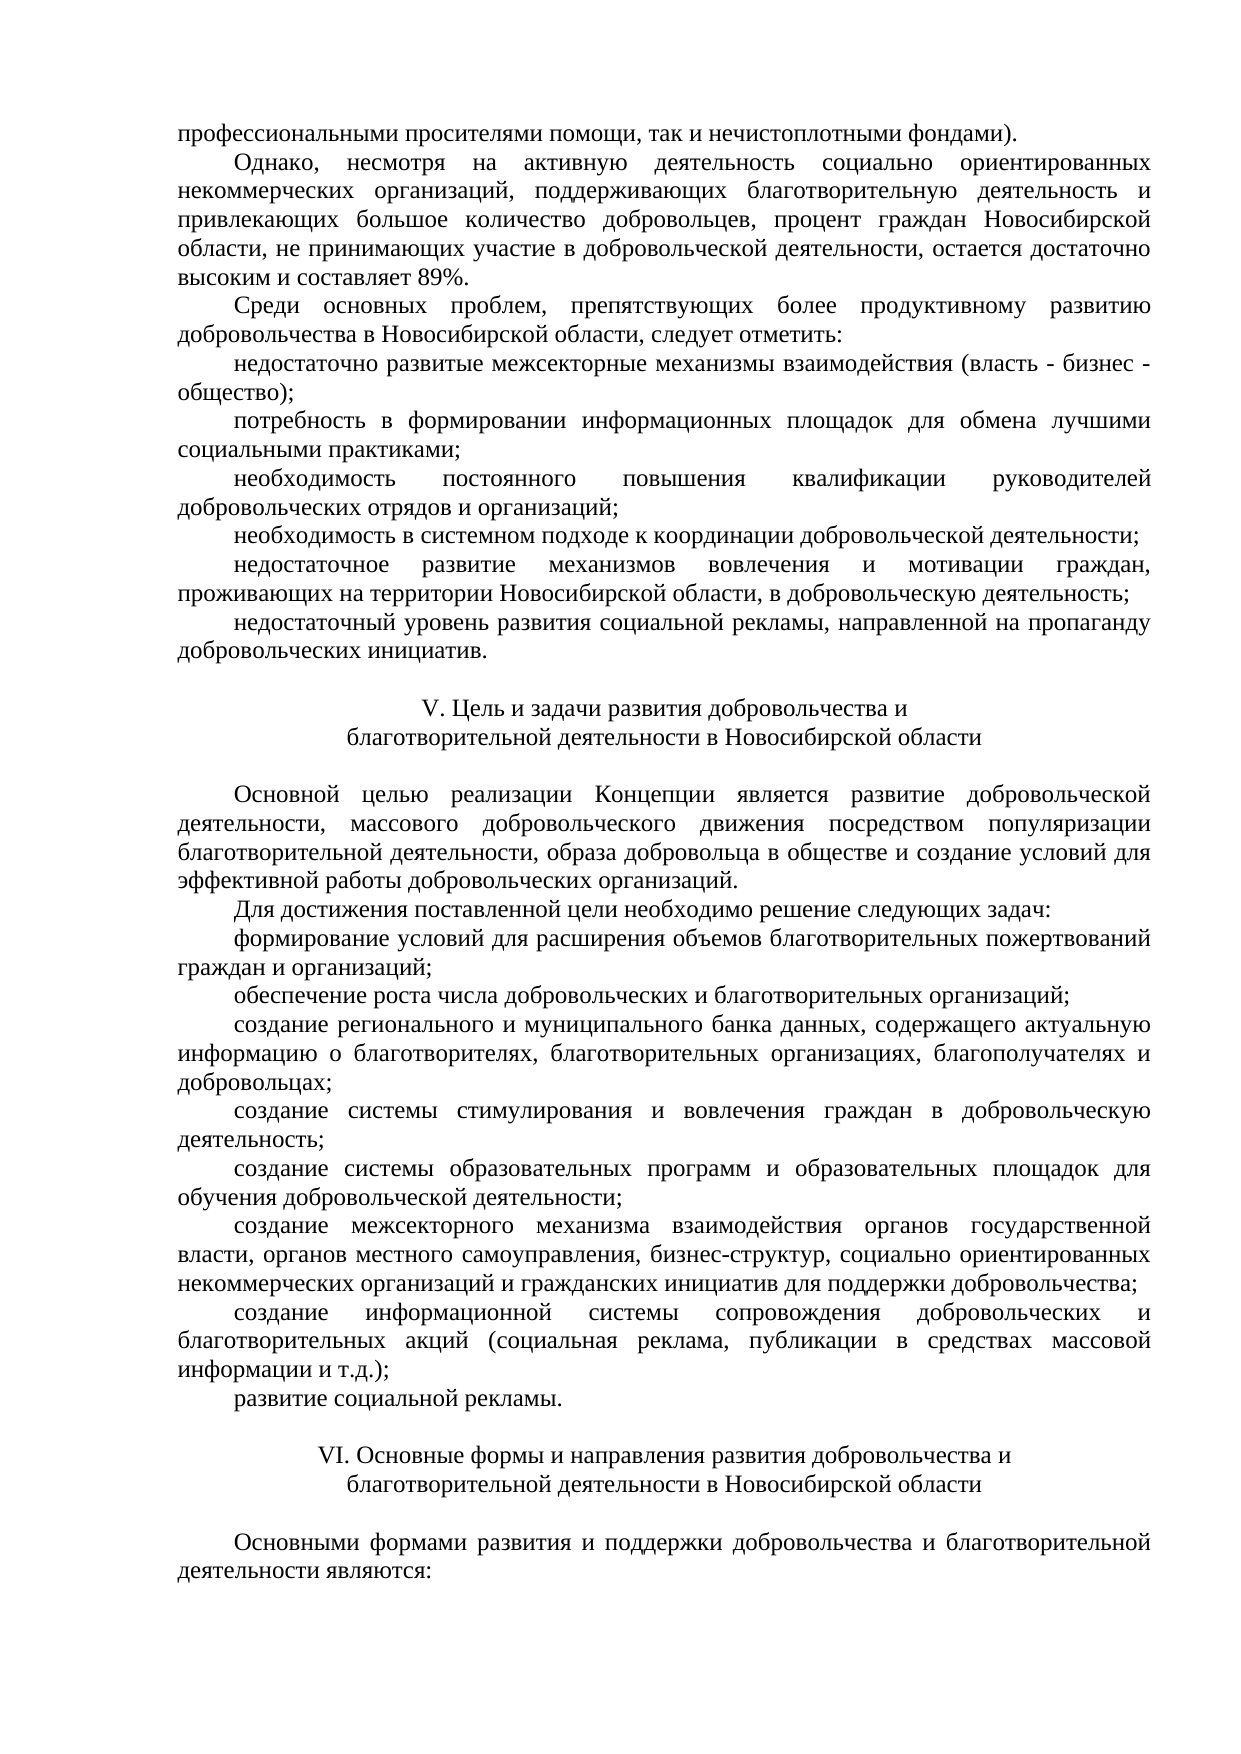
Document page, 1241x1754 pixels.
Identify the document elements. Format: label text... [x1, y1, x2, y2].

text необходимость в системном подходе к координации добровольческой деятельности; [177, 521, 1152, 549]
text развитие социальной рекламы. [177, 1383, 1152, 1412]
text создание межсекторного механизма взаимодействия органов государственной власти, органов местного самоуправления, бизнес-структур, социально ориентированных некоммерческих организаций и гражданских инициатив для поддержки добровольчества; [177, 1211, 1152, 1297]
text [177, 118, 1152, 147]
text формирование условий для расширения объемов благотворительных пожертвований граждан и организаций; [177, 923, 1152, 981]
text недостаточный уровень развития социальной рекламы, направленной на пропаганду добровольческих инициатив. [177, 607, 1152, 664]
text обеспечение роста числа добровольческих и благотворительных организаций; [177, 981, 1152, 1009]
text необходимость постоянного повышения квалификации руководителей добровольческих отрядов и организаций; [177, 463, 1152, 521]
text недостаточно развитые межсекторные механизмы взаимодействия (власть - бизнес - общество); [177, 348, 1152, 406]
text Однако, несмотря на активную деятельность социально ориентированных некоммерческих организаций, поддерживающих благотворительную деятельность и привлекающих большое количество добровольцев, процент граждан Новосибирской области, не принимающих участие в добровольческой деятельности, остается достаточно высоким и составляет 89%. [177, 147, 1152, 291]
text благотворительной деятельности в Новосибирской области [177, 1469, 1152, 1498]
text V. Цель и задачи развития добровольчества и [177, 693, 1152, 722]
text Основной целью реализации Концепции является развитие добровольческой деятельности, массового добровольческого движения посредством популяризации благотворительной деятельности, образа добровольца в обществе и создание условий для эффективной работы добровольческих организаций. [177, 779, 1152, 894]
text Среди основных проблем, препятствующих более продуктивному развитию добровольчества в Новосибирской области, следует отметить: [177, 291, 1152, 348]
text создание регионального и муниципального банка данных, содержащего актуальную информацию о благотворителях, благотворительных организациях, благополучателях и добровольцах; [177, 1009, 1152, 1096]
text создание системы стимулирования и вовлечения граждан в добровольческую деятельность; [177, 1096, 1152, 1153]
text Основными формами развития и поддержки добровольчества и благотворительной деятельности являются: [177, 1527, 1152, 1584]
text VI. Основные формы и направления развития добровольчества и [177, 1441, 1152, 1469]
text недостаточное развитие механизмов вовлечения и мотивации граждан, проживающих на территории Новосибирской области, в добровольческую деятельность; [177, 549, 1152, 607]
text создание информационной системы сопровождения добровольческих и благотворительных акций (социальная реклама, публикации в средствах массовой информации и т.д.); [177, 1297, 1152, 1383]
text создание системы образовательных программ и образовательных площадок для обучения добровольческой деятельности; [177, 1153, 1152, 1211]
text благотворительной деятельности в Новосибирской области [177, 722, 1152, 751]
text Для достижения поставленной цели необходимо решение следующих задач: [177, 894, 1152, 923]
text потребность в формировании информационных площадок для обмена лучшими социальными практиками; [177, 406, 1152, 463]
